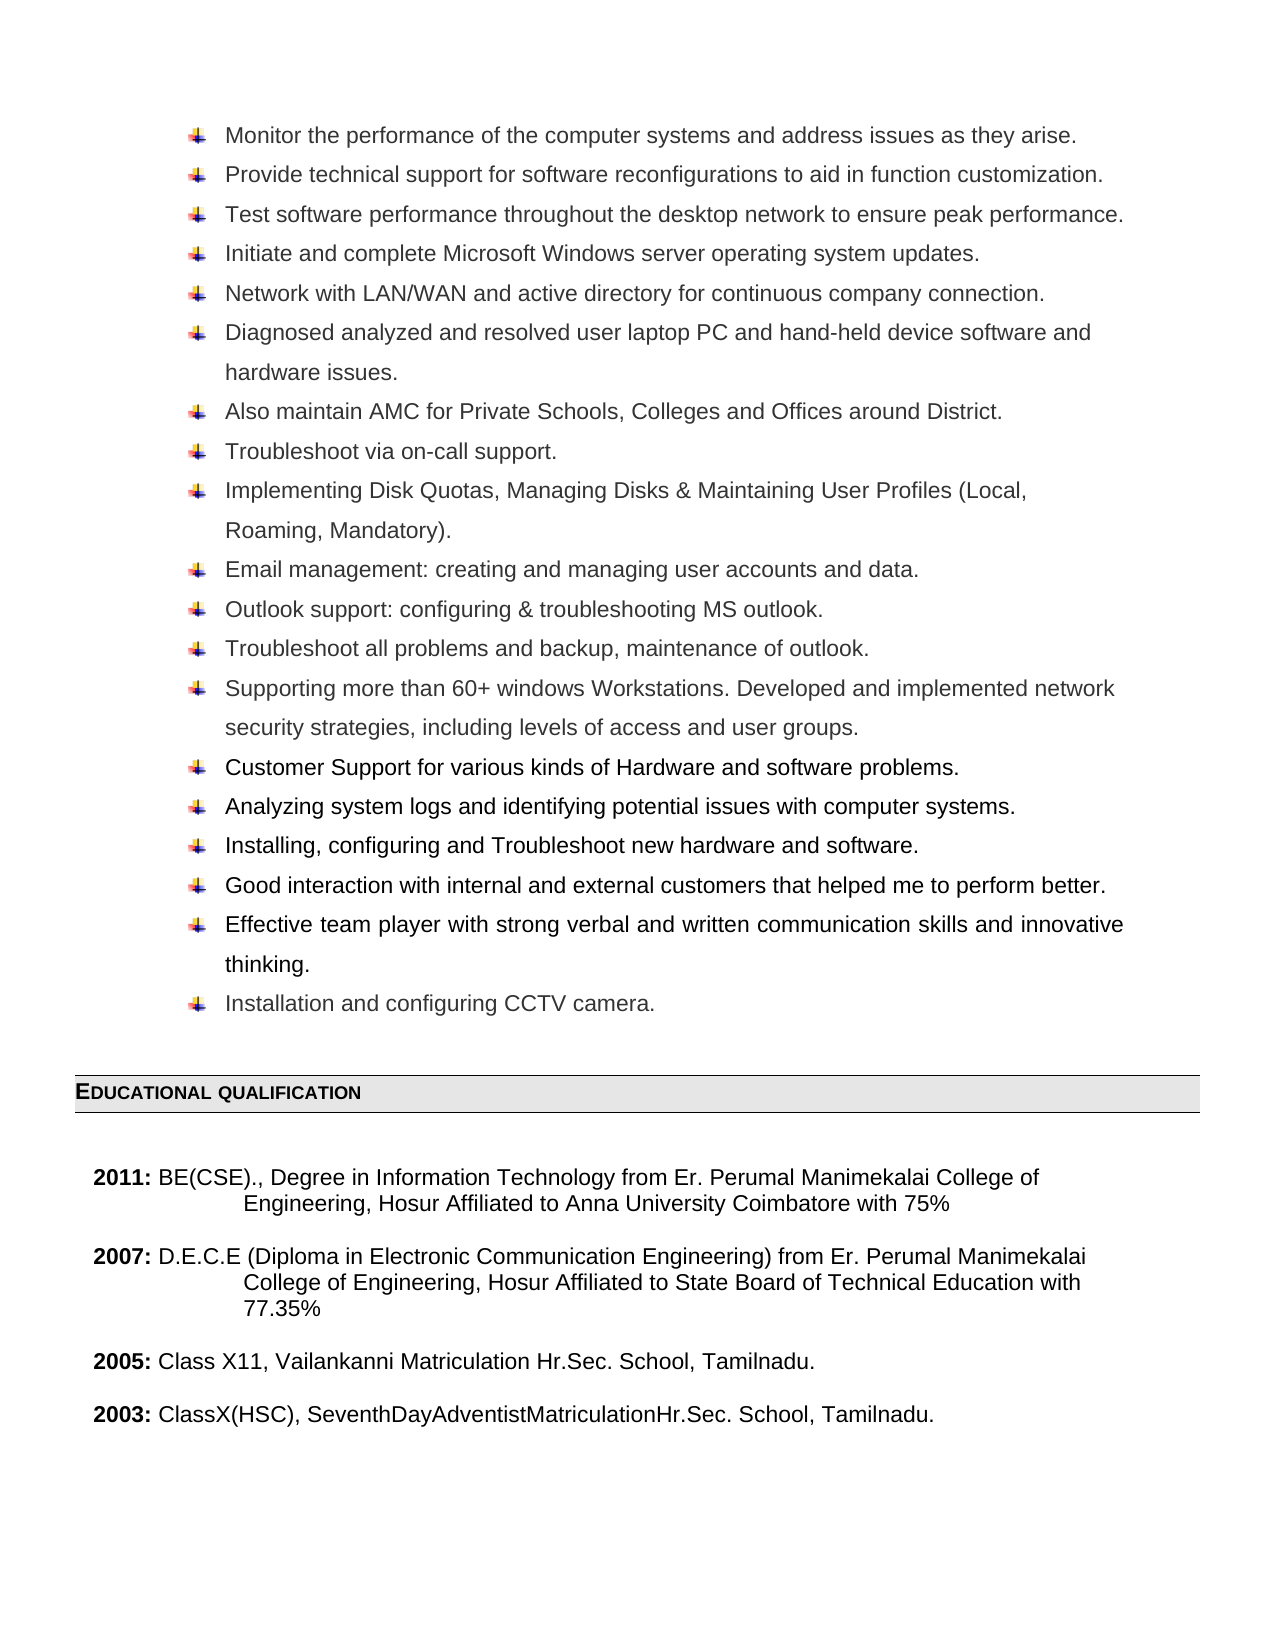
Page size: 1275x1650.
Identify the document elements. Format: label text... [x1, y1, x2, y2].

picture [188, 166, 206, 183]
picture [188, 640, 206, 657]
list Monitor the performance of the computer systems and address issues as they arise. [187, 122, 1125, 148]
picture [188, 600, 206, 617]
list Effective team player with strong verbal and written communication skills and innovative thinking. [187, 911, 1125, 977]
list Customer Support for various kinds of Hardware and software problems. [187, 753, 1125, 780]
picture [188, 916, 206, 933]
picture [188, 403, 206, 420]
text 2005: Class X11, Vailankanni Matriculation Hr.Sec. School, Tamilnadu. [93, 1348, 1125, 1374]
picture [188, 482, 206, 499]
list Also maintain AMC for Private Schools, Colleges and Offices around District. [187, 398, 1125, 424]
picture [188, 245, 206, 262]
list Diagnosed analyzed and resolved user laptop PC and hand-held device software and hardware issues. [187, 319, 1125, 385]
list Troubleshoot all problems and backup, maintenance of outlook. [187, 635, 1125, 661]
picture [188, 679, 206, 696]
text 2007: D.E.C.E (Diploma in Electronic Communication Engineering) from Er. Perumal Manimekalai College of Engineering, Hosur Affiliated to State Board of Technical Education with 77.35% [93, 1243, 1125, 1322]
picture [188, 126, 206, 144]
list Installation and configuring CCTV camera. [187, 990, 1125, 1017]
picture [188, 995, 206, 1012]
picture [188, 205, 206, 223]
list Supporting more than 60+ windows Workstations. Developed and implemented network security strategies, including levels of access and user groups. [187, 674, 1125, 740]
picture [188, 876, 206, 894]
picture [188, 324, 206, 341]
list Good interaction with internal and external customers that helped me to perform better. [187, 872, 1125, 898]
picture [188, 758, 206, 775]
list Analyzing system logs and identifying potential issues with computer systems. [187, 793, 1125, 819]
picture [188, 837, 206, 854]
text 2003: ClassX(HSC), SeventhDayAdventistMatriculationHr.Sec. School, Tamilnadu. [93, 1401, 1125, 1427]
list Initiate and complete Microsoft Windows server operating system updates. [187, 240, 1125, 267]
list Network with LAN/WAN and active directory for continuous company connection. [187, 280, 1125, 306]
list Implementing Disk Quotas, Managing Disks & Maintaining User Profiles (Local, Roaming, Mandatory). [187, 477, 1125, 543]
list Troubleshoot via on-call support. [187, 438, 1125, 464]
picture [188, 284, 206, 302]
list Educational qualification [75, 1076, 1200, 1112]
picture [188, 561, 206, 578]
list Email management: creating and managing user accounts and data. [187, 556, 1125, 582]
list Outlook support: configuring & troubleshooting MS outlook. [187, 596, 1125, 622]
picture [188, 798, 206, 815]
picture [188, 442, 206, 460]
list Test software performance throughout the desktop network to ensure peak performance. [187, 201, 1125, 227]
list Provide technical support for software reconfigurations to aid in function customization. [187, 161, 1125, 188]
text 2011: BE(CSE)., Degree in Information Technology from Er. Perumal Manimekalai College of Engineering, Hosur Affiliated to Anna University Coimbatore with 75% [93, 1163, 1125, 1216]
list Installing, configuring and Troubleshoot new hardware and software. [187, 832, 1125, 859]
